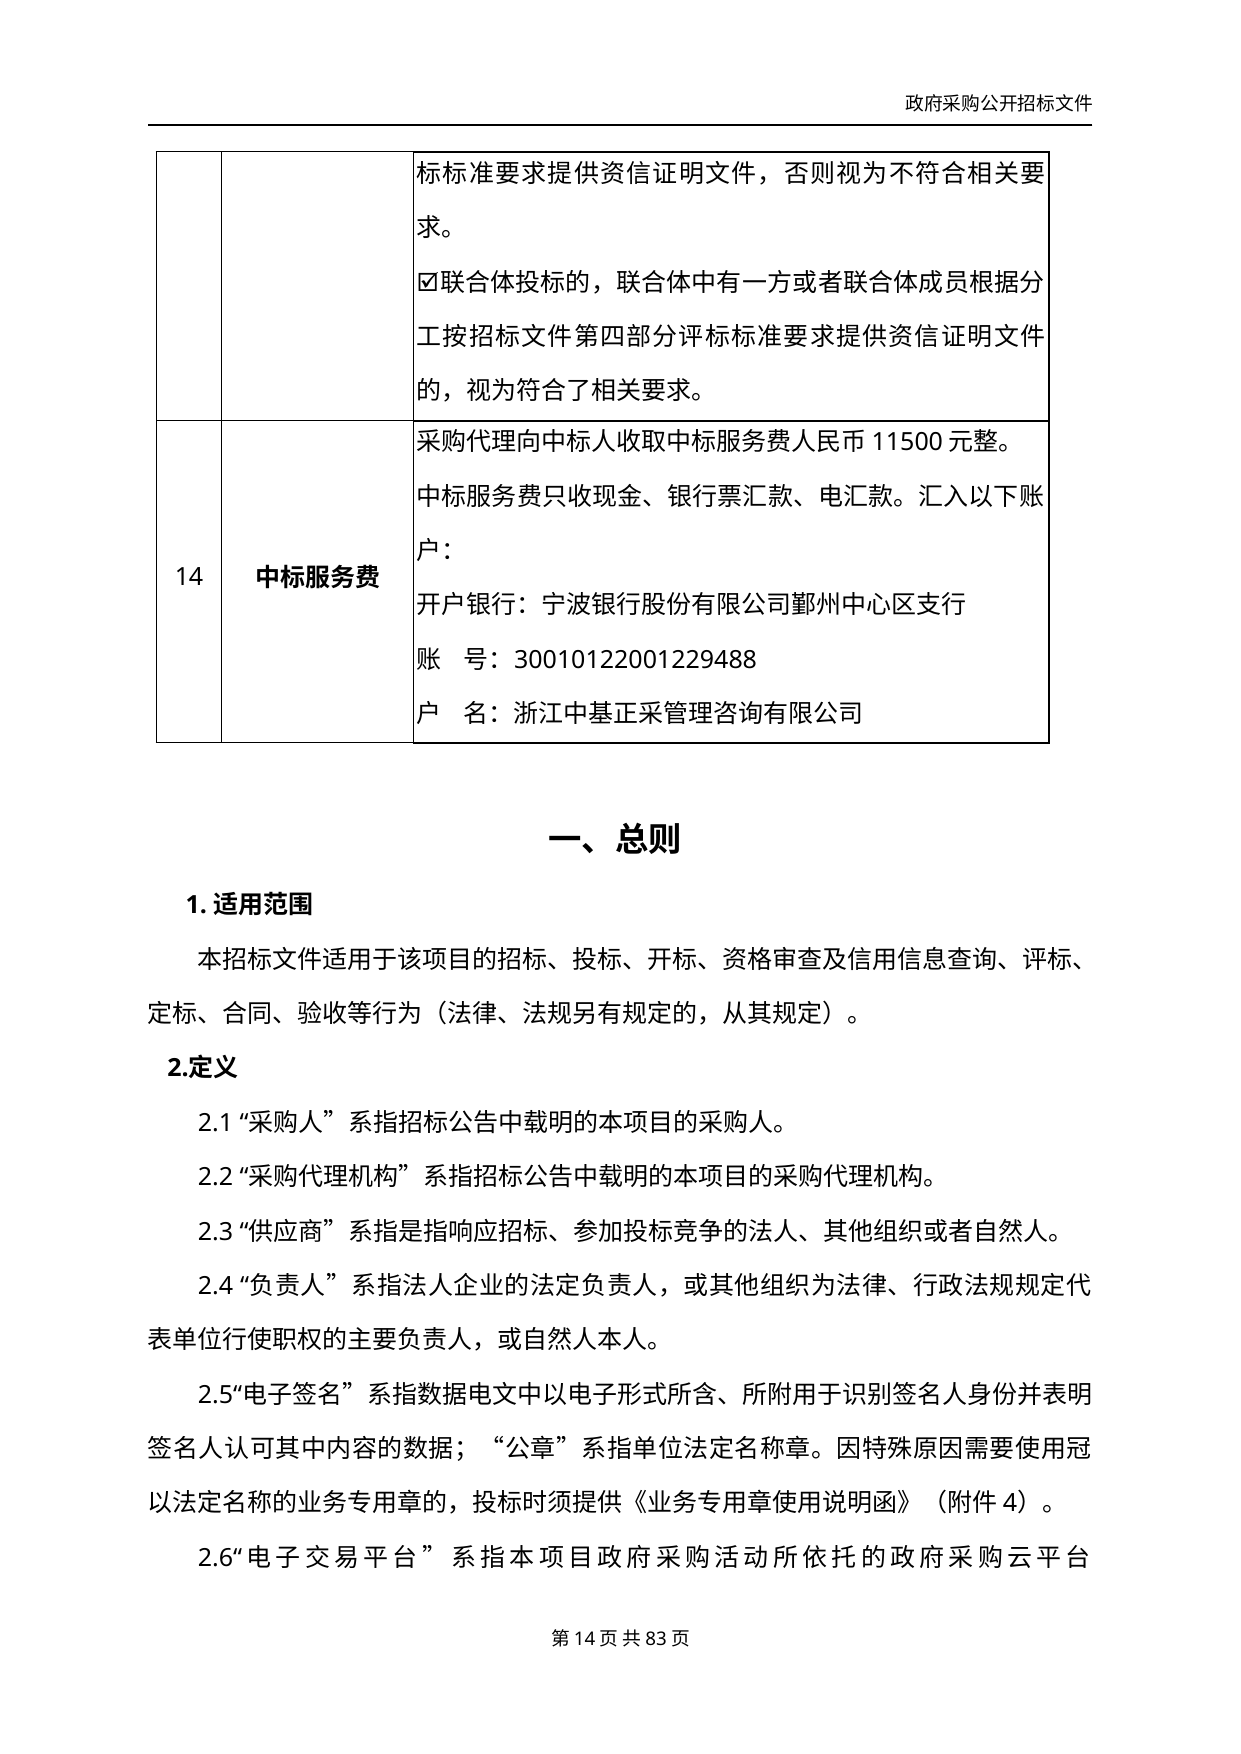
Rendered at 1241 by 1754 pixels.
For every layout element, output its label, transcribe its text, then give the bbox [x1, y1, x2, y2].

text 2.5“电子签名”系指数据电文中以电子形式所含、所附用于识别签名人身份并表明签名人认可其中内容的数据；“公章”系指单位法定名称章。因特殊原因需要使用冠以法定名称的业务专用章的，投标时须提供《业务专用章使用说明函》（附件4）。 [148, 1374, 1092, 1519]
text 2.1 “采购人”系指招标公告中载明的本项目的采购人。 [148, 1102, 1092, 1138]
text 一、总则 [148, 812, 1092, 861]
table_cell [414, 153, 1048, 419]
text 1. 适用范围 [148, 885, 1092, 921]
text 2.3 “供应商”系指是指响应招标、参加投标竞争的法人、其他组织或者自然人。 [148, 1211, 1092, 1247]
table_cell 中标服务费 [222, 421, 413, 742]
text 2.2 “采购代理机构”系指招标公告中载明的本项目的采购代理机构。 [148, 1157, 1092, 1193]
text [148, 1537, 1092, 1573]
text 2.4 “负责人”系指法人企业的法定负责人，或其他组织为法律、行政法规规定代表单位行使职权的主要负责人，或自然人本人。 [148, 1265, 1092, 1356]
table_cell 采购代理向中标人收取中标服务费人民币11500元整。 中标服务费只收现金、银行票汇款、电汇款。汇入以下账户： 开户银行：宁波银行股份有限公司鄞州中心区支行 账 号：30010122001229488 户 名：浙江中基正采管理咨询有限公司 [414, 422, 1048, 742]
text 2.定义 [148, 1048, 1092, 1084]
text 本招标文件适用于该项目的招标、投标、开标、资格审查及信用信息查询、评标、定标、合同、验收等行为（法律、法规另有规定的，从其规定）。 [148, 939, 1092, 1030]
table_cell 14 [157, 421, 221, 742]
